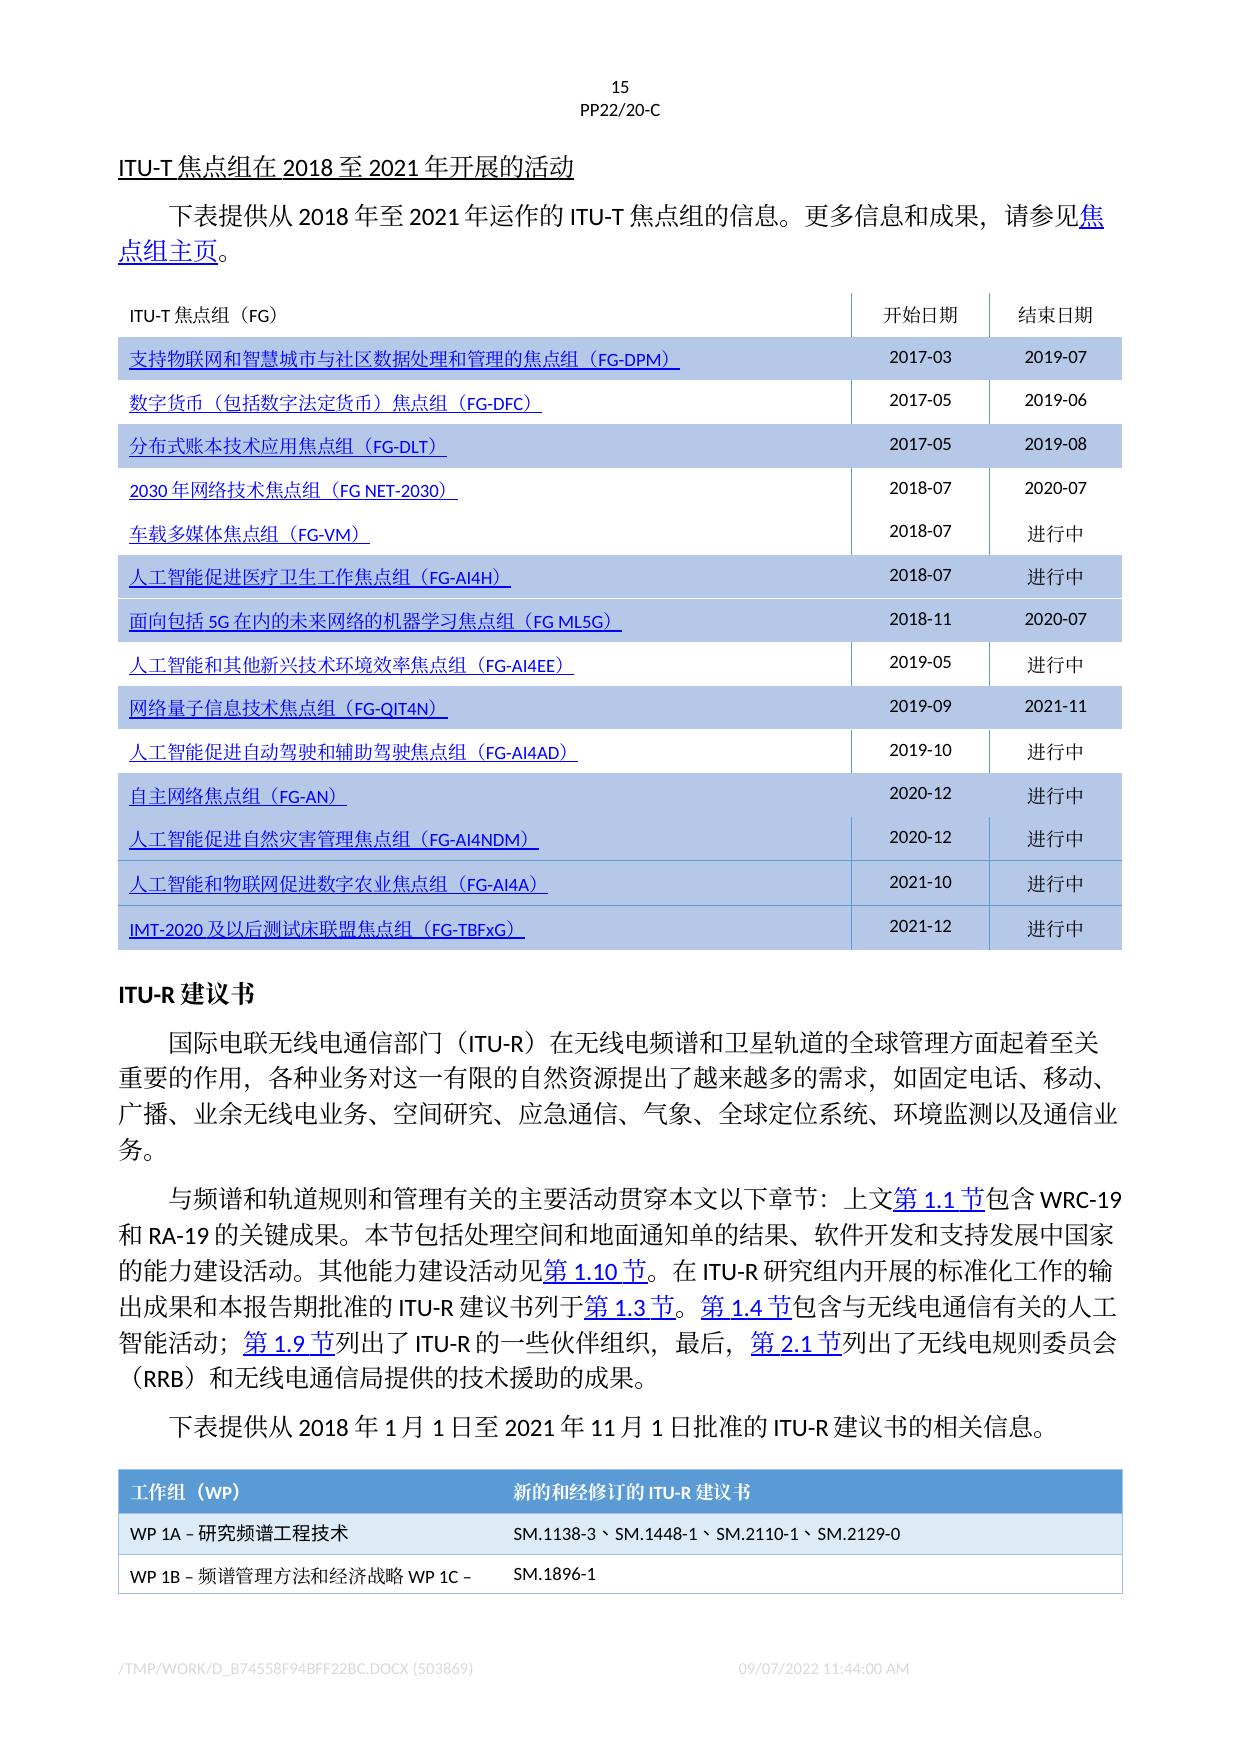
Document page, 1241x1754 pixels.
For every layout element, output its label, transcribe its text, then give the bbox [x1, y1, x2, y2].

table_cell 2020-12 [852, 817, 989, 860]
table_header 结束日期 [990, 293, 1122, 337]
text 国际电联无线电通信部门（ITU-R）在无线电频谱和卫星轨道的全球管理方面起着至关重要的作用，各种业务对这一有限的自然资源提出了越来越多的需求，如固定电话、移动、广播、业余无线电业务、空间研究、应急通信、气象、全球定位系统、环境监测以及通信业务。 [118, 1023, 1122, 1167]
table_cell 2019-08 [989, 424, 1122, 468]
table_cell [119, 1555, 502, 1593]
table_header 工作组（WP） [119, 1470, 502, 1513]
table_cell 2019-07 [989, 337, 1122, 380]
table_cell 进行中 [989, 555, 1122, 598]
table_cell 进行中 [989, 773, 1122, 817]
table_cell 2017-05 [852, 424, 989, 468]
text 与频谱和轨道规则和管理有关的主要活动贯穿本文以下章节：上文第1.1节包含WRC-19和RA-19的关键成果。本节包括处理空间和地面通知单的结果、软件开发和支持发展中国家的能力建设活动。其他能力建设活动见第1.10节。在ITU-R研究组内开展的标准化工作的输出成果和本报告期批准的ITU-R建议书列于第1.3节。第1.4节包含与无线电通信有关的人工智能活动；第1.9节列出了ITU-R的一些伙伴组织，最后，第2.1节列出了无线电规则委员会（RRB）和无线电通信局提供的技术援助的成果。 [118, 1179, 1122, 1395]
table_cell 2019-06 [990, 380, 1122, 424]
table_cell 2021-11 [989, 686, 1122, 729]
text ITU-T焦点组在2018至2021年开展的活动 [118, 148, 1122, 184]
table_cell 2018-11 [852, 599, 989, 642]
table_cell 2019-10 [852, 730, 989, 773]
table_header 新的和经修订的ITU-R建议书 [502, 1470, 1122, 1513]
subtitle ITU-R建议书 [118, 975, 1122, 1011]
table_cell 2020-07 [990, 468, 1122, 511]
table_cell 面向包括5G在内的未来网络的机器学习焦点组（FG ML5G） [118, 599, 852, 642]
table_cell 支持物联网和智慧城市与社区数据处理和管理的焦点组（FG-DPM） [118, 337, 852, 380]
table_cell SM.1896-1 [502, 1555, 1122, 1593]
table_cell 2021-10 [852, 861, 989, 905]
text 下表提供从2018年至2021年运作的ITU-T焦点组的信息。更多信息和成果，请参见焦点组主页。 [118, 196, 1122, 268]
table_cell WP 1A – 研究频谱工程技术 [119, 1514, 502, 1554]
table_cell 2018-07 [852, 555, 989, 598]
table_cell 进行中 [990, 730, 1122, 773]
table_cell 进行中 [990, 642, 1122, 686]
table_cell IMT-2020及以后测试床联盟焦点组（FG-TBFxG） [118, 906, 851, 950]
table_cell 2030年网络技术焦点组（FG NET-2030） [118, 468, 851, 511]
table_cell 2017-05 [852, 380, 989, 424]
table_cell 2019-05 [852, 642, 989, 686]
table_cell 2021-12 [852, 906, 989, 950]
table_cell 人工智能和其他新兴技术环境效率焦点组（FG-AI4EE） [118, 642, 851, 686]
table_cell 2020-12 [852, 773, 989, 817]
table_cell 进行中 [990, 511, 1122, 555]
table_cell 人工智能促进自然灾害管理焦点组（FG-AI4NDM） [118, 817, 851, 860]
table_cell 2018-07 [852, 511, 989, 555]
table_cell 进行中 [990, 861, 1122, 905]
text 下表提供从2018年1月1日至2021年11月1日批准的ITU-R建议书的相关信息。 [118, 1408, 1122, 1443]
table_cell 数字货币（包括数字法定货币）焦点组（FG-DFC） [118, 380, 851, 424]
table_cell 进行中 [990, 906, 1122, 950]
table_header 开始日期 [852, 293, 989, 337]
table_cell 网络量子信息技术焦点组（FG-QIT4N） [118, 686, 852, 729]
table_cell 人工智能和物联网促进数字农业焦点组（FG-AI4A） [118, 861, 851, 905]
table_cell 车载多媒体焦点组（FG-VM） [118, 511, 851, 555]
table_cell 2020-07 [989, 599, 1122, 642]
table_cell 2018-07 [852, 468, 989, 511]
table_cell 2019-09 [852, 686, 989, 729]
table_cell 进行中 [990, 817, 1122, 860]
table_cell SM.1138-3、SM.1448-1、SM.2110-1、SM.2129-0 [502, 1514, 1122, 1554]
table_cell 人工智能促进医疗卫生工作焦点组（FG-AI4H） [118, 555, 852, 598]
table_header ITU-T焦点组（FG） [118, 293, 851, 337]
table_cell 分布式账本技术应用焦点组（FG-DLT） [118, 424, 852, 468]
table_cell 人工智能促进自动驾驶和辅助驾驶焦点组（FG-AI4AD） [118, 730, 851, 773]
table_cell 自主网络焦点组（FG-AN） [118, 773, 852, 817]
table_cell 2017-03 [852, 337, 989, 380]
